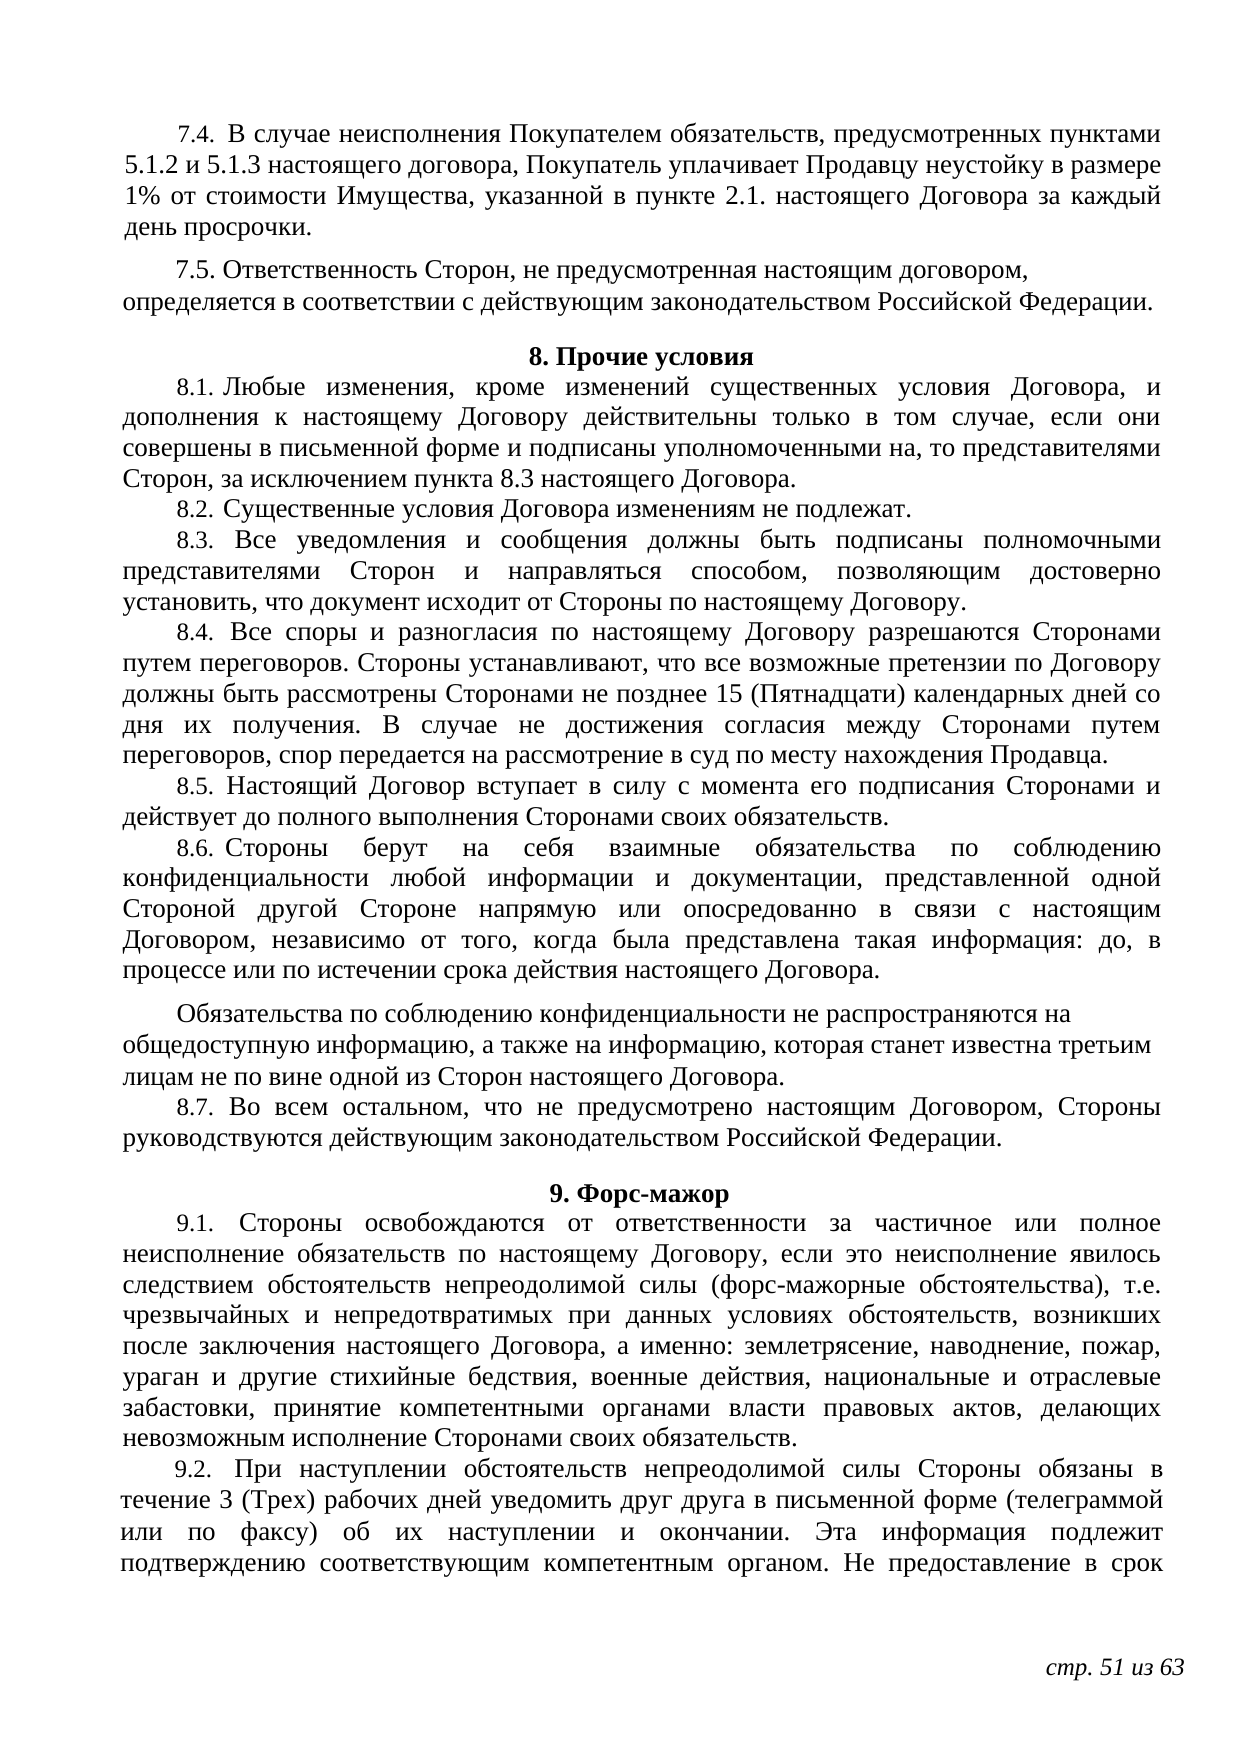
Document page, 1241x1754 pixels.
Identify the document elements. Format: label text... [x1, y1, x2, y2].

list Настоящий Договор вступает в силу с момента его подписания Сторонами и действует до полного выполнения Сторонами своих обязательств. [122, 770, 1162, 831]
list Все споры и разногласия по настоящему Договору разрешаются Сторонами путем переговоров. Стороны устанавливают, что все возможные претензии по Договору должны быть рассмотрены Сторонами не позднее 15 (Пятнадцати) календарных дней со дня их получения. В случае не достижения согласия между Сторонами путем переговоров, спор передается на рассмотрение в суд по месту нахождения Продавца. [122, 616, 1162, 770]
text 9. Форс-мажор [549, 1182, 1167, 1207]
list Во всем остальном, что не предусмотрено настоящим Договором, Стороны руководствуются действующим законодательством Российской Федерации. [122, 1091, 1162, 1152]
text 8. Прочие условия [528, 345, 1167, 370]
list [120, 1453, 1164, 1577]
text Обязательства по соблюдению конфиденциальности не распространяются на общедоступную информацию, а также на информацию, которая станет известна третьим лицам не по вине одной из Сторон настоящего Договора. [122, 997, 1162, 1091]
text 7.5. Ответственность Сторон, не предусмотренная настоящим договором, определяется в соответствии с действующим законодательством Российской Федерации. [122, 253, 1162, 316]
list В случае неисполнения Покупателем обязательств, предусмотренных пунктами 5.1.2 и 5.1.3 настоящего договора, Покупатель уплачивает Продавцу неустойку в размере 1% от стоимости Имущества, указанной в пункте 2.1. настоящего Договора за каждый день просрочки. [124, 118, 1162, 241]
list Любые изменения, кроме изменений существенных условия Договора, и дополнения к настоящему Договору действительны только в том случае, если они совершены в письменной форме и подписаны уполномоченными на, то представителями Сторон, за исключением пункта 8.3 настоящего Договора. [122, 370, 1162, 493]
list Существенные условия Договора изменениям не подлежат. [122, 493, 1162, 524]
list Все уведомления и сообщения должны быть подписаны полномочными представителями Сторон и направляться способом, позволяющим достоверно установить, что документ исходит от Стороны по настоящему Договору. [122, 524, 1162, 616]
list Стороны берут на себя взаимные обязательства по соблюдению конфиденциальности любой информации и документации, представленной одной Стороной другой Стороне напрямую или опосредованно в связи с настоящим Договором, независимо от того, когда была представлена такая информация: до, в процессе или по истечении срока действия настоящего Договора. [122, 831, 1162, 985]
list Стороны освобождаются от ответственности за частичное или полное неисполнение обязательств по настоящему Договору, если это неисполнение явилось следствием обстоятельств непреодолимой силы (форс-мажорные обстоятельства), т.е. чрезвычайных и непредотвратимых при данных условиях обстоятельств, возникших после заключения настоящего Договора, а именно: землетрясение, наводнение, пожар, ураган и другие стихийные бедствия, военные действия, национальные и отраслевые забастовки, принятие компетентными органами власти правовых актов, делающих невозможным исполнение Сторонами своих обязательств. [122, 1207, 1162, 1453]
